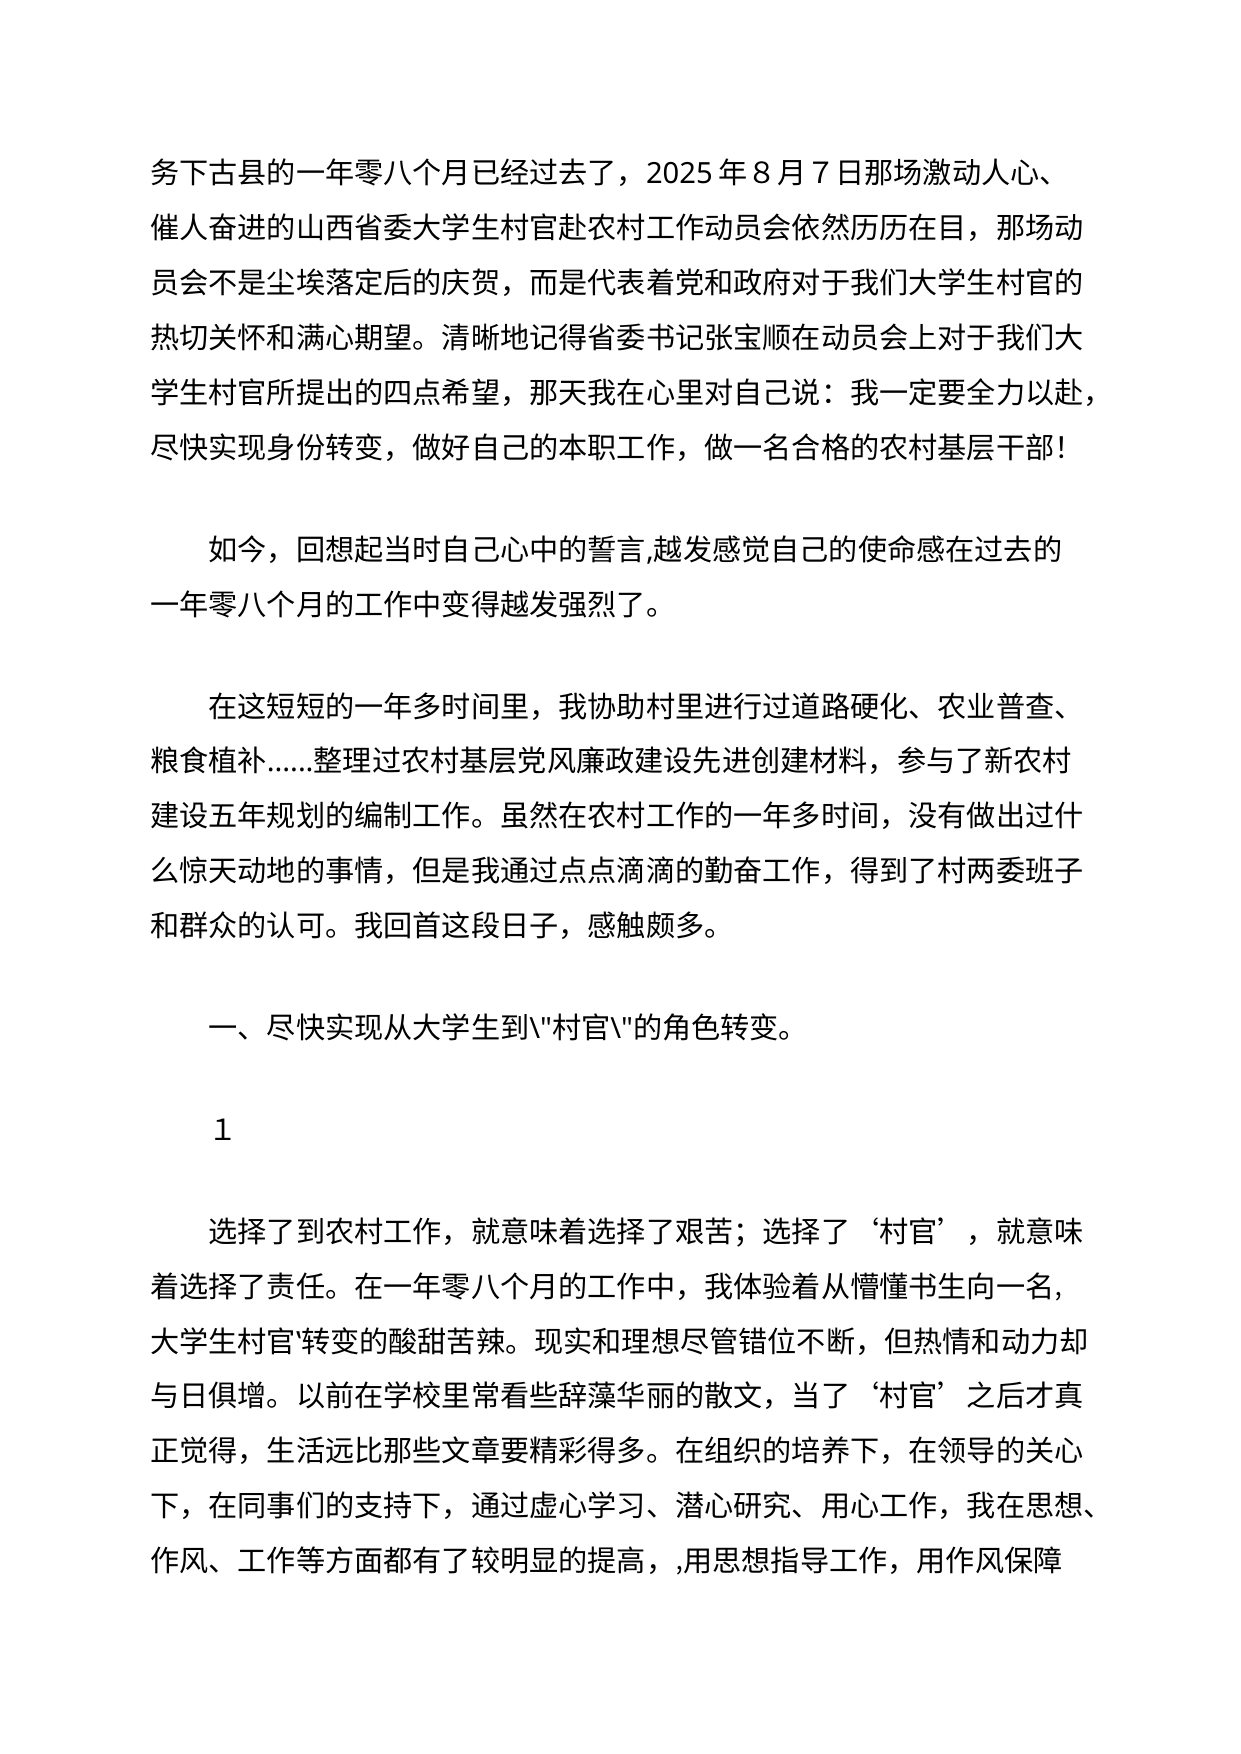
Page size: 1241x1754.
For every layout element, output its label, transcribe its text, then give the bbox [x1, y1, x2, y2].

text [150, 1208, 1090, 1580]
text 一、尽快实现从大学生到\"村官\"的角色转变。 [150, 1004, 1090, 1047]
text １ [150, 1107, 1090, 1149]
text 在这短短的一年多时间里，我协助村里进行过道路硬化、农业普查、粮食植补......整理过农村基层党风廉政建设先进创建材料，参与了新农村建设五年规划的编制工作。虽然在农村工作的一年多时间，没有做出过什么惊天动地的事情，但是我通过点点滴滴的勤奋工作，得到了村两委班子和群众的认可。我回首这段日子，感触颇多。 [150, 683, 1090, 945]
text 如今，回想起当时自己心中的誓言,越发感觉自己的使命感在过去的一年零八个月的工作中变得越发强烈了。 [150, 526, 1090, 624]
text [150, 150, 1090, 467]
